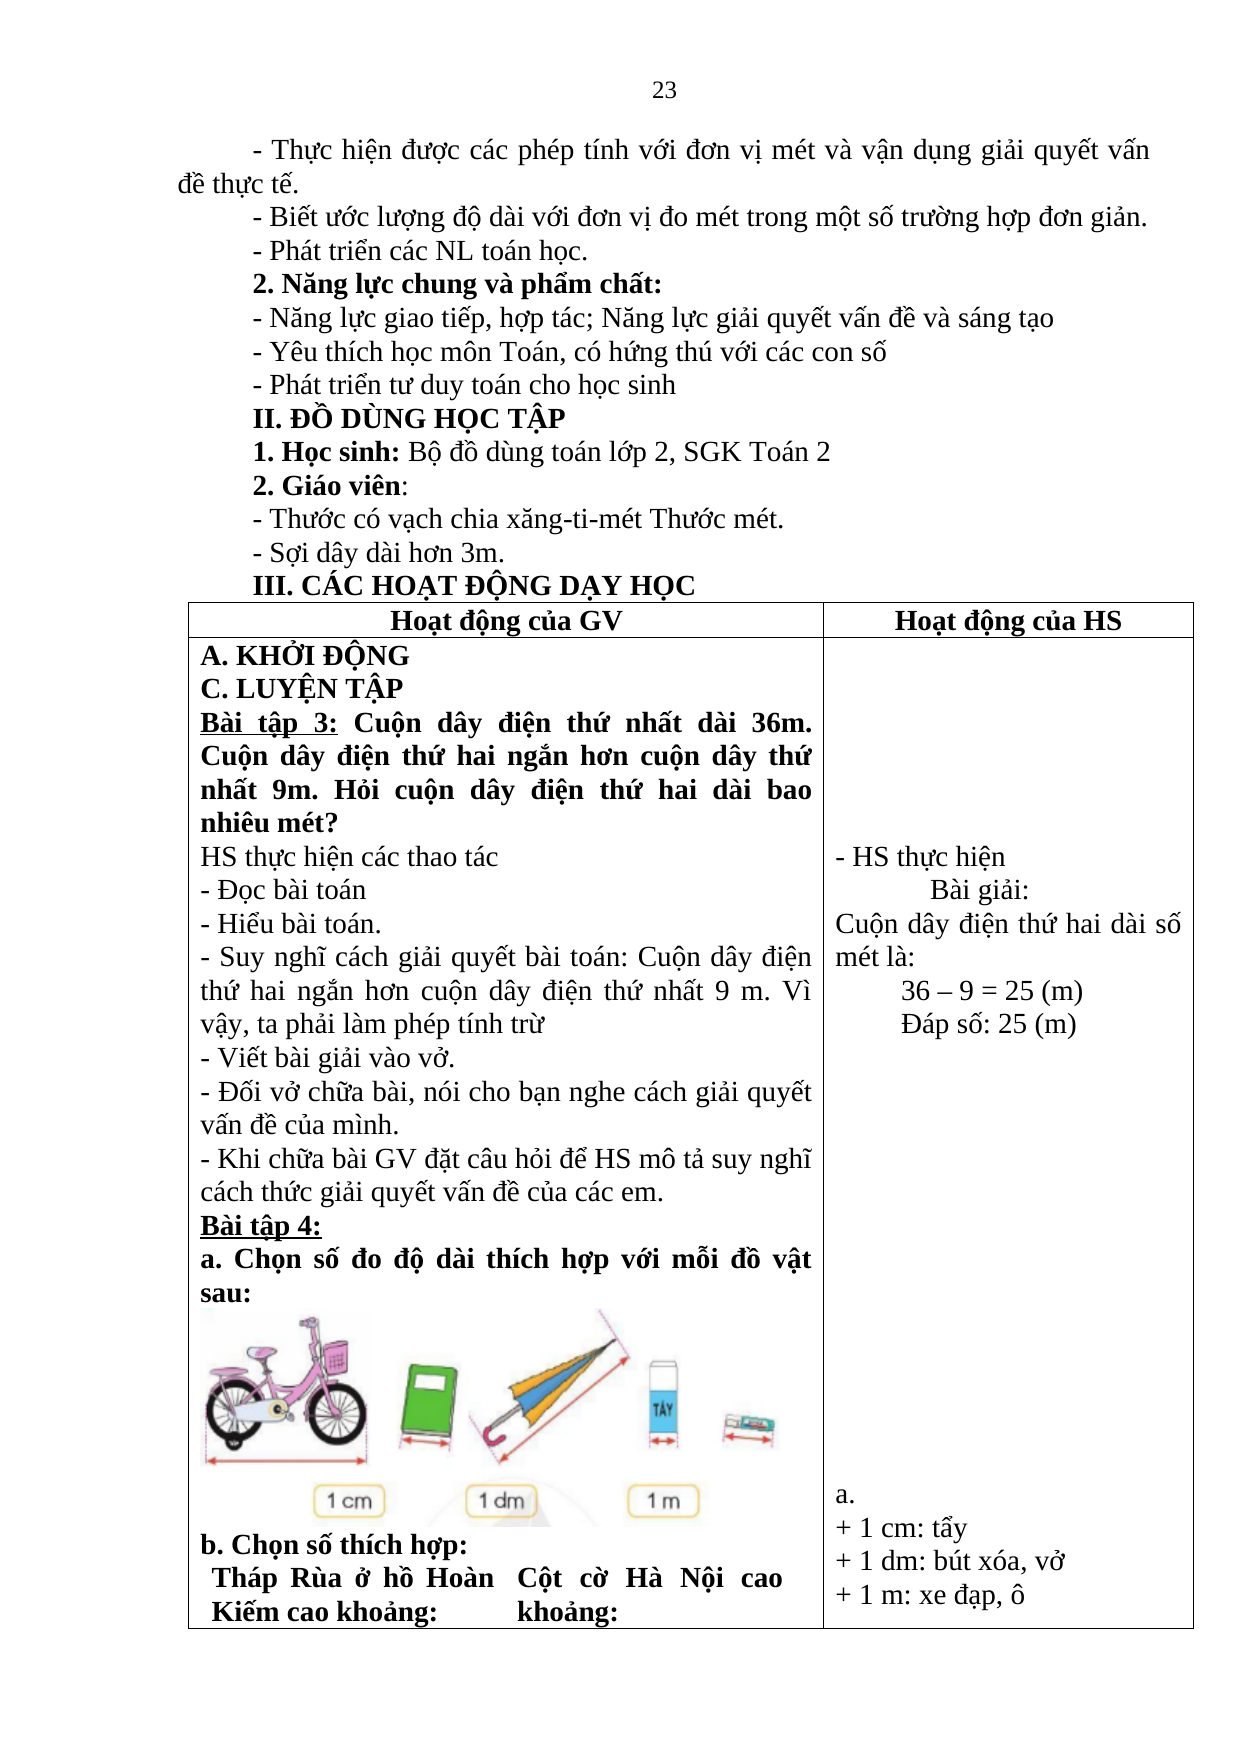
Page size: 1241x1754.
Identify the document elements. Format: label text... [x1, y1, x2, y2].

text - Biết ước lượng độ dài với đơn vị đo mét trong một số trường hợp đơn giản. [177, 199, 1152, 233]
text - Thước có vạch chia xăng-ti-mét Thước mét. [252, 501, 1152, 535]
text 2. Năng lực chung và phẩm chất: [252, 267, 1152, 300]
text - Phát triển tư duy toán cho học sinh [252, 367, 1152, 401]
text II. ĐỒ DÙNG HỌC TẬP [252, 401, 1152, 434]
text 1. Học sinh: Bộ đồ dùng toán lớp 2, SGK Toán 2 [252, 434, 1152, 468]
text - Yêu thích học môn Toán, có hứng thú với các con số [252, 334, 1152, 367]
text - Thực hiện được các phép tính với đơn vị mét và vận dụng giải quyết vấn đề thực tế. [177, 132, 1152, 199]
text - Năng lực giao tiếp, hợp tác; Năng lực giải quyết vấn đề và sáng tạo [252, 300, 1152, 334]
picture [200, 1308, 782, 1527]
text III. CÁC HOẠT ĐỘNG DẠY HỌC [252, 568, 1152, 602]
text - Sợi dây dài hơn 3m. [252, 535, 1152, 568]
table_header Hoạt động của HS [824, 603, 1193, 637]
text 2. Giáo viên: [252, 468, 1152, 501]
table_header Hoạt động của GV [189, 603, 823, 637]
text - Phát triển các NL toán học. [177, 233, 1152, 267]
